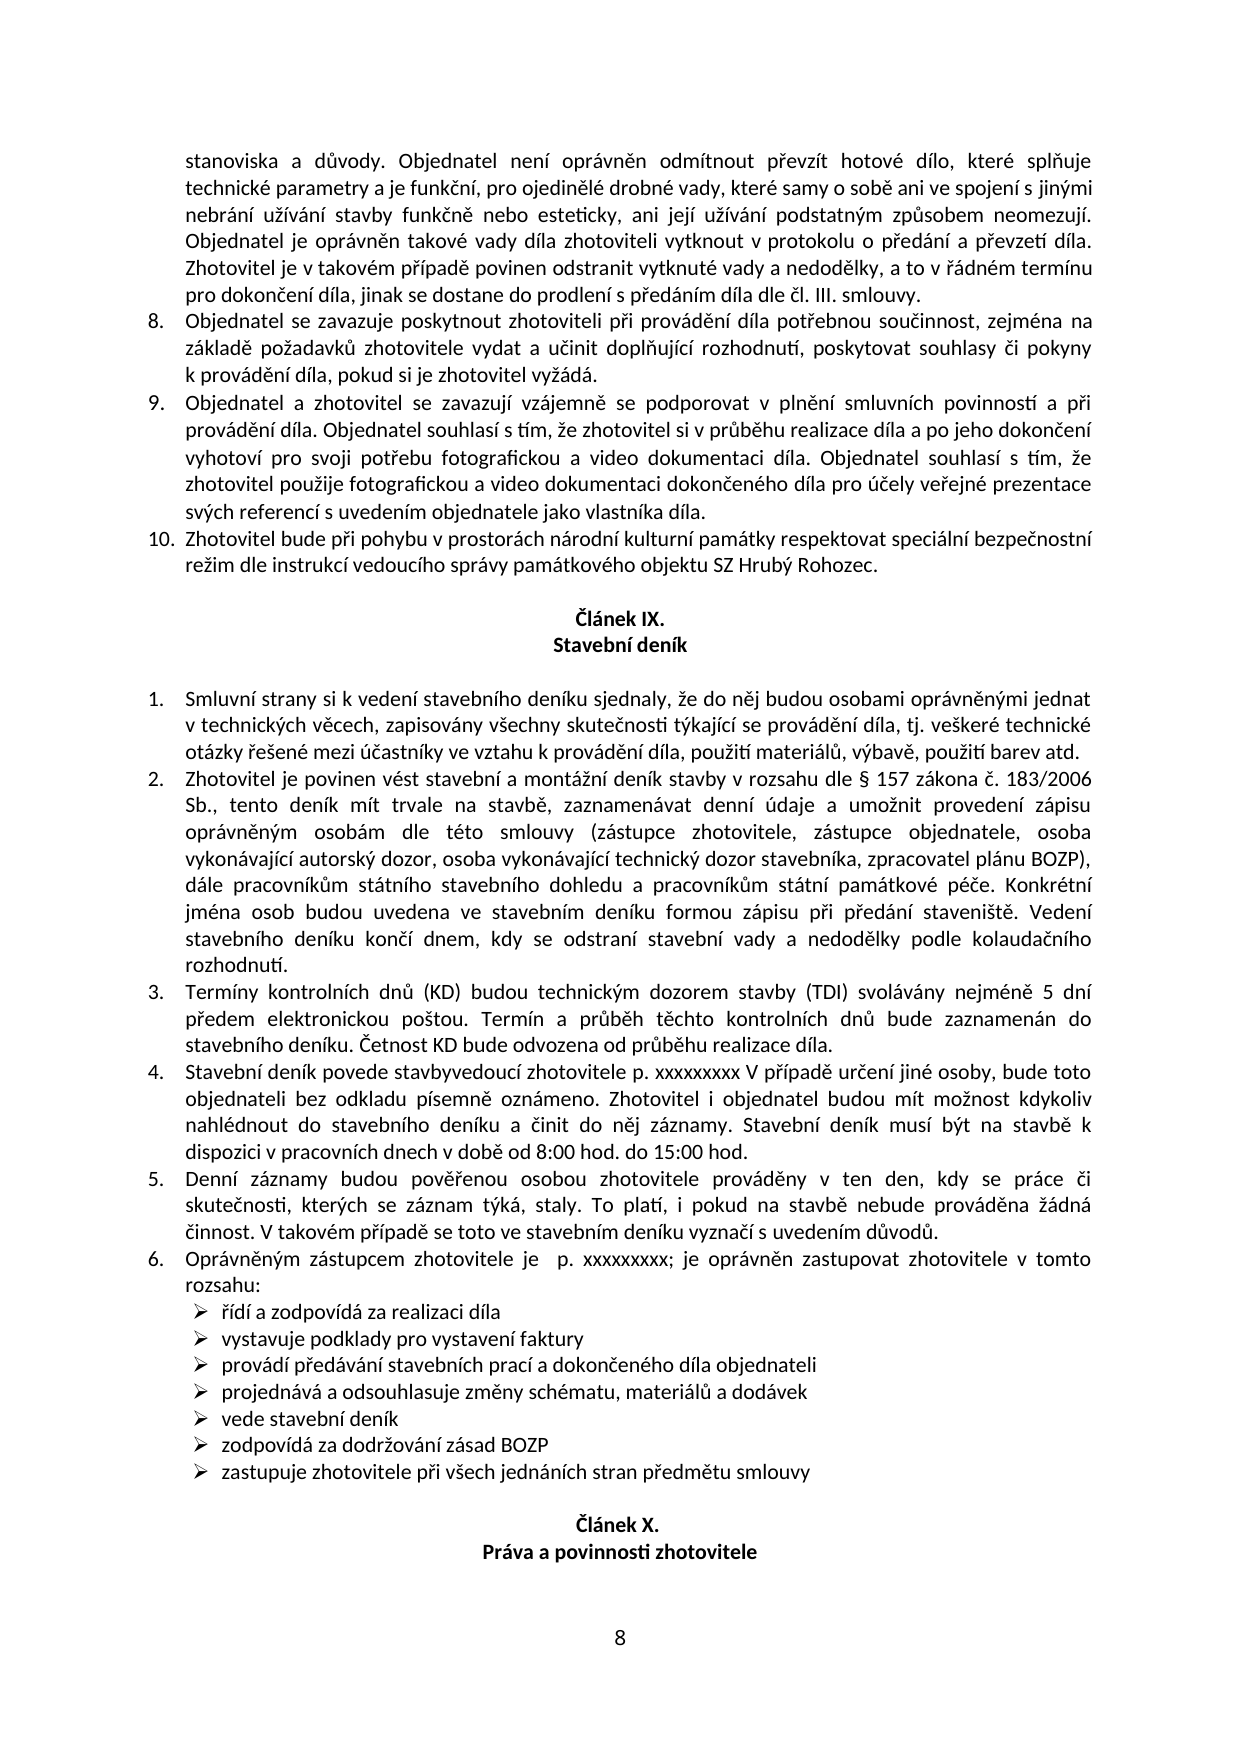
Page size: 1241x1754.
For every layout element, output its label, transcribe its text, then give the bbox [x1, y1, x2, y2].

subtitle Denní záznamy budou pověřenou osobou zhotovitele prováděny v ten den, kdy se práce či skutečnosti, kterých se záznam týká, staly. To platí, i pokud na stavbě nebude prováděna žádná činnost. V takovém případě se toto ve stavebním deníku vyznačí s uvedením důvodů. [148, 1165, 1093, 1245]
list Objednatel a zhotovitel se zavazují vzájemně se podporovat v plnění smluvních povinností a při provádění díla. Objednatel souhlasí s tím, že zhotovitel si v průběhu realizace díla a po jeho dokončení vyhotoví pro svoji potřebu fotografickou a video dokumentaci díla. Objednatel souhlasí s tím, že zhotovitel použije fotografickou a video dokumentaci dokončeného díla pro účely veřejné prezentace svých referencí s uvedením objednatele jako vlastníka díla. [148, 388, 1093, 525]
subtitle Zhotovitel je povinen vést stavební a montážní deník stavby v rozsahu dle § 157 zákona č. 183/2006 Sb., tento deník mít trvale na stavbě, zaznamenávat denní údaje a umožnit provedení zápisu oprávněným osobám dle této smlouvy (zástupce zhotovitele, zástupce objednatele, osoba vykonávající autorský dozor, osoba vykonávající technický dozor stavebníka, zpracovatel plánu BOZP), dále pracovníkům státního stavebního dohledu a pracovníkům státní památkové péče. Konkrétní jména osob budou uvedena ve stavebním deníku formou zápisu při předání staveniště. Vedení stavebního deníku končí dnem, kdy se odstraní stavební vady a nedodělky podle kolaudačního rozhodnutí. [148, 765, 1093, 978]
subtitle vede stavební deník [192, 1405, 1093, 1432]
subtitle zastupuje zhotovitele při všech jednáních stran předmětu smlouvy [192, 1458, 1093, 1485]
list Zhotovitel bude při pohybu v prostorách národní kulturní památky respektovat speciální bezpečnostní režim dle instrukcí vedoucího správy památkového objektu SZ Hrubý Rohozec. [148, 525, 1093, 578]
subtitle řídí a zodpovídá za realizaci díla [192, 1298, 1093, 1325]
subtitle Termíny kontrolních dnů (KD) budou technickým dozorem stavby (TDI) svolávány nejméně 5 dní předem elektronickou poštou. Termín a průběh těchto kontrolních dnů bude zaznamenán do stavebního deníku. Četnost KD bude odvozena od průběhu realizace díla. [148, 978, 1093, 1058]
subtitle Stavební deník [148, 632, 1093, 658]
subtitle projednává a odsouhlasuje změny schématu, materiálů a dodávek [192, 1378, 1093, 1405]
subtitle Smluvní strany si k vedení stavebního deníku sjednaly, že do něj budou osobami oprávněnými jednat v technických věcech, zapisovány všechny skutečnosti týkající se provádění díla, tj. veškeré technické otázky řešené mezi účastníky ve vztahu k provádění díla, použití materiálů, výbavě, použití barev atd. [148, 685, 1093, 765]
subtitle Oprávněným zástupcem zhotovitele je p. xxxxxxxxx; je oprávněn zastupovat zhotovitele v tomto rozsahu: [148, 1245, 1093, 1298]
subtitle vystavuje podklady pro vystavení faktury [192, 1325, 1093, 1352]
subtitle Stavební deník povede stavbyvedoucí zhotovitele p. xxxxxxxxx V případě určení jiné osoby, bude toto objednateli bez odkladu písemně oznámeno. Zhotovitel i objednatel budou mít možnost kdykoliv nahlédnout do stavebního deníku a činit do něj záznamy. Stavební deník musí být na stavbě k dispozici v pracovních dnech v době od 8:00 hod. do 15:00 hod. [148, 1058, 1093, 1165]
subtitle Článek IX. [148, 605, 1093, 632]
list Objednatel se zavazuje poskytnout zhotoviteli při provádění díla potřebnou součinnost, zejména na základě požadavků zhotovitele vydat a učinit doplňující rozhodnutí, poskytovat souhlasy či pokyny k provádění díla, pokud si je zhotovitel vyžádá. [148, 308, 1093, 388]
subtitle provádí předávání stavebních prací a dokončeného díla objednateli [192, 1352, 1093, 1378]
subtitle Článek X. Práva a povinnosti zhotovitele [148, 1512, 1093, 1565]
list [148, 148, 1093, 308]
subtitle zodpovídá za dodržování zásad BOZP [192, 1432, 1093, 1458]
